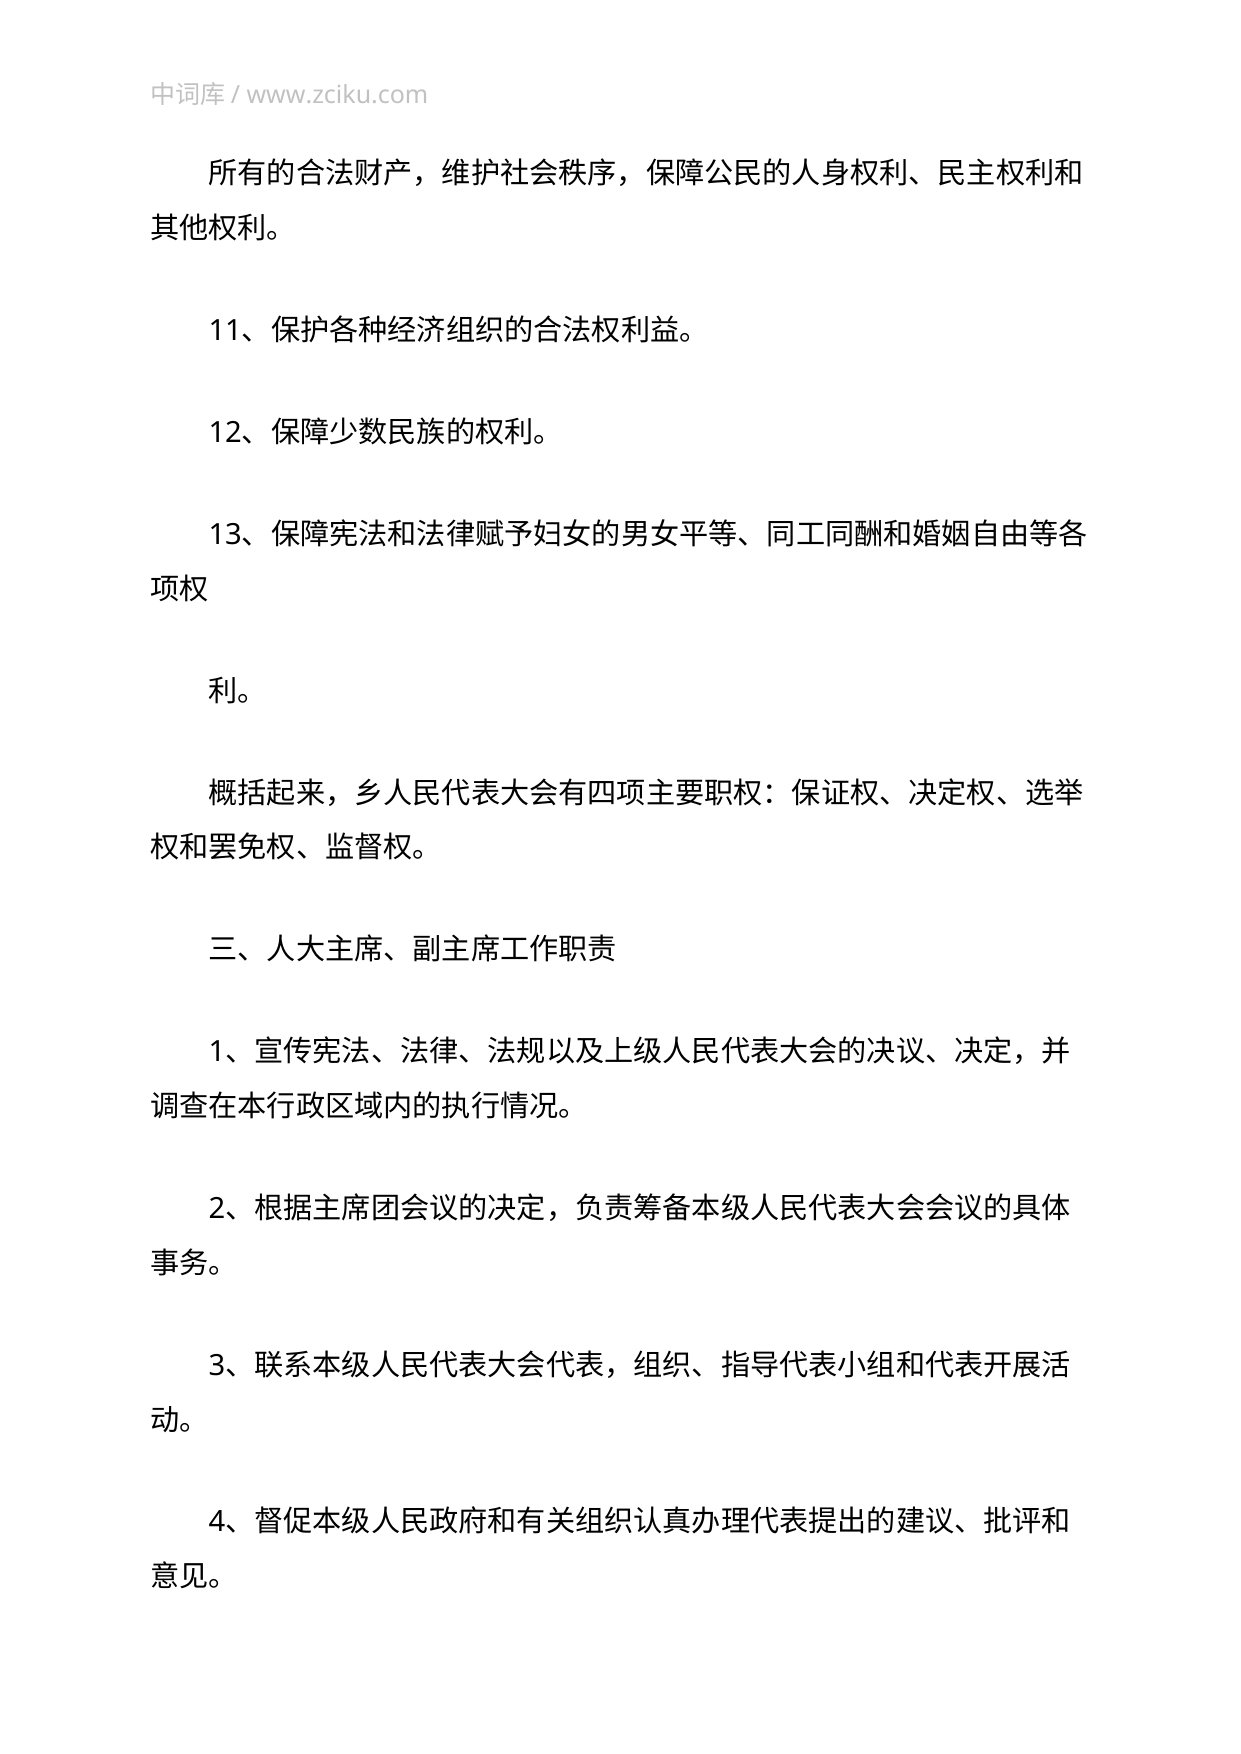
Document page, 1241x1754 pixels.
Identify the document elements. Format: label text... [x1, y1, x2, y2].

text 1、宣传宪法、法律、法规以及上级人民代表大会的决议、决定，并调查在本行政区域内的执行情况。 [150, 1028, 1090, 1125]
text 3、联系本级人民代表大会代表，组织、指导代表小组和代表开展活动。 [150, 1341, 1090, 1438]
text 4、督促本级人民政府和有关组织认真办理代表提出的建议、批评和意见。 [150, 1498, 1090, 1595]
text 概括起来，乡人民代表大会有四项主要职权：保证权、决定权、选举权和罢免权、监督权。 [150, 769, 1090, 866]
text 所有的合法财产，维护社会秩序，保障公民的人身权利、民主权利和其他权利。 [150, 150, 1090, 247]
text 12、保障少数民族的权利。 [150, 409, 1090, 451]
text 2、根据主席团会议的决定，负责筹备本级人民代表大会会议的具体事务。 [150, 1184, 1090, 1282]
text 三、人大主席、副主席工作职责 [150, 926, 1090, 968]
text 11、保护各种经济组织的合法权利益。 [150, 307, 1090, 349]
text 13、保障宪法和法律赋予妇女的男女平等、同工同酬和婚姻自由等各项权 [150, 511, 1090, 608]
text 利。 [150, 667, 1090, 710]
